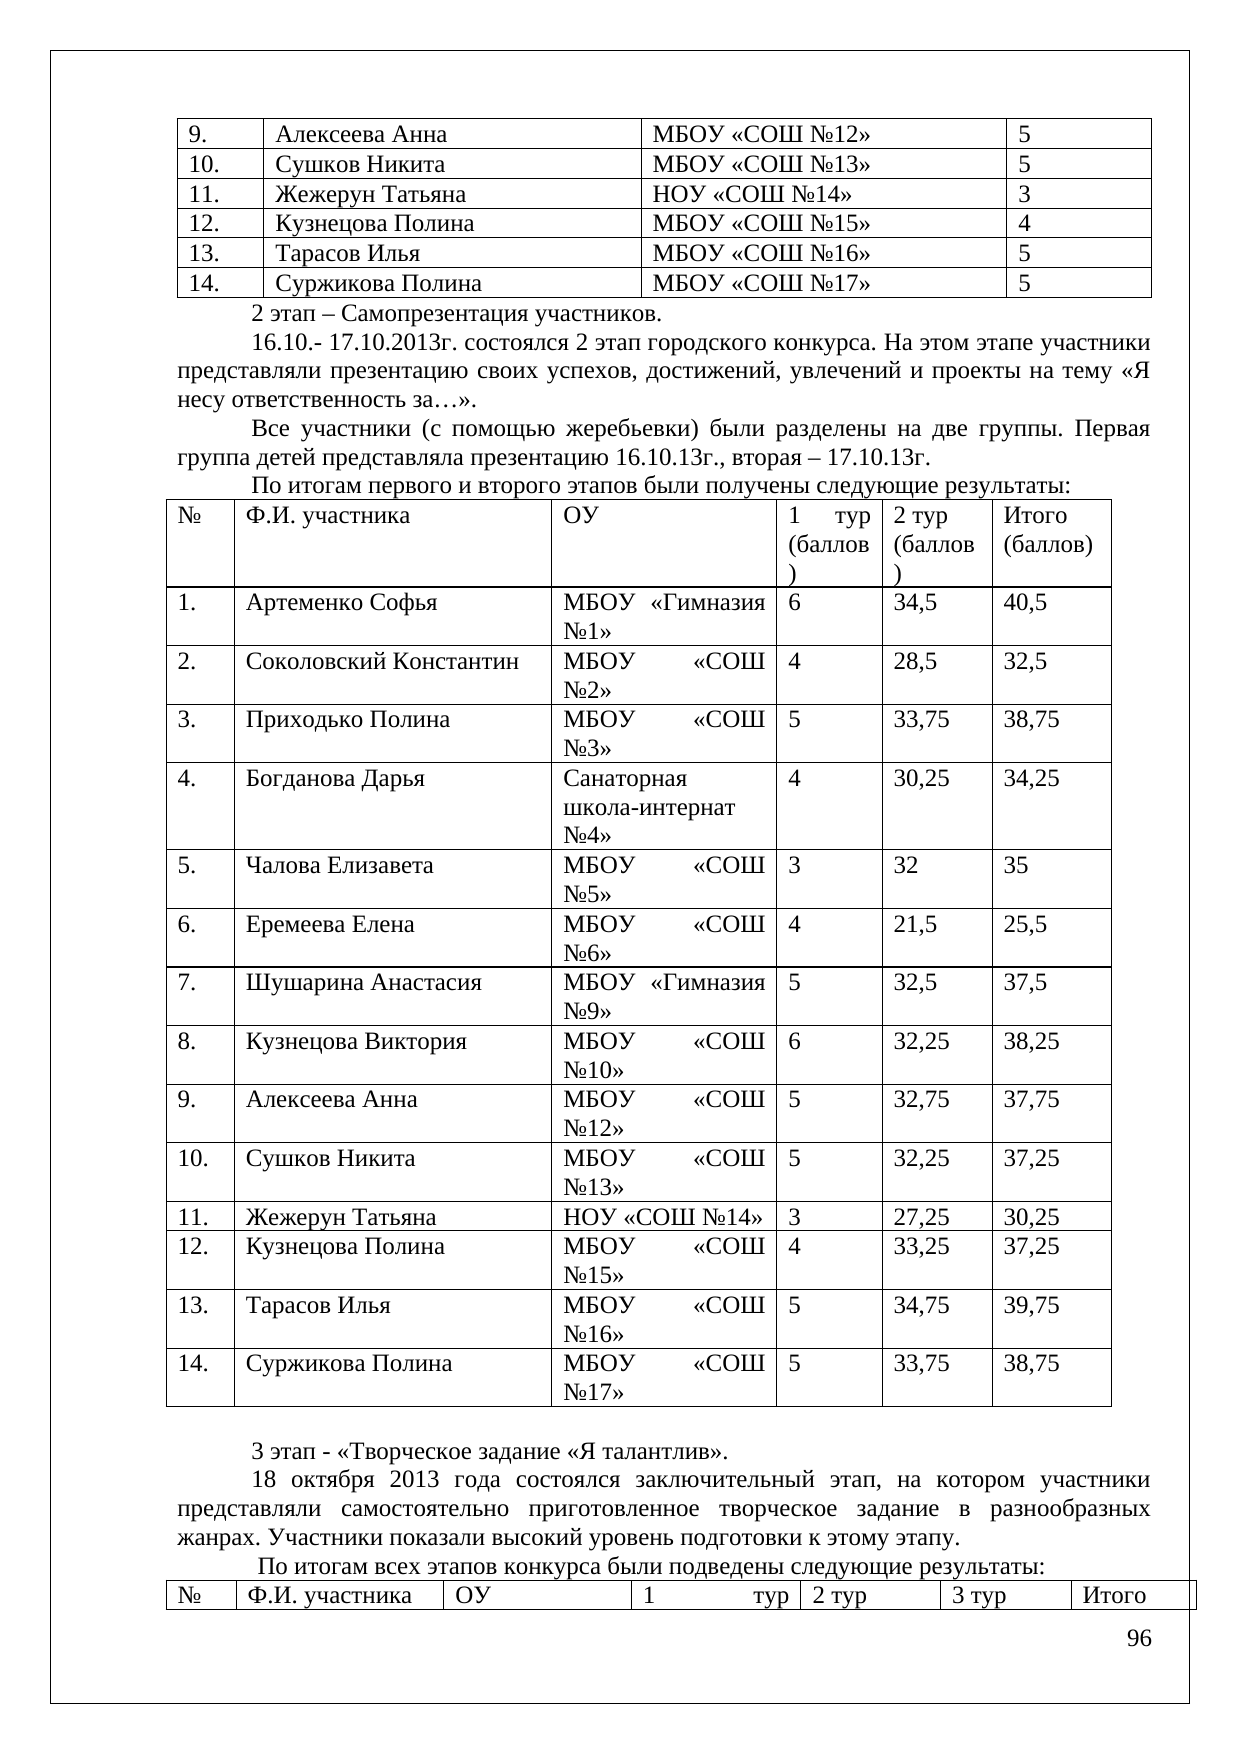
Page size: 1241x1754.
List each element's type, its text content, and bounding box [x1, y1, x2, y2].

text По итогам всех этапов конкурса были подведены следующие результаты: [177, 1551, 1152, 1579]
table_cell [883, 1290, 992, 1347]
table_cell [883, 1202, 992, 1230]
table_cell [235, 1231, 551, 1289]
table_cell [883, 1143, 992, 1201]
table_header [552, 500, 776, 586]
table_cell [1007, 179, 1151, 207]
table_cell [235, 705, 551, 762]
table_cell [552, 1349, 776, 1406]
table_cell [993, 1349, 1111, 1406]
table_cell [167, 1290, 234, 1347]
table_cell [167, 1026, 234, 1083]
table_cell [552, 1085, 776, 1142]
text Все участники (с помощью жеребьевки) были разделены на две группы. Первая группа детей представляла презентацию 16.10.13г., вторая – 17.10.13г. [177, 413, 1152, 470]
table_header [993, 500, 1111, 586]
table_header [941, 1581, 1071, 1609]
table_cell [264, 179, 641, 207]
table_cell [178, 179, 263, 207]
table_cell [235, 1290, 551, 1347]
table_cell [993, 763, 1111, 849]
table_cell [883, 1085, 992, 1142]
text По итогам первого и второго этапов были получены следующие результаты: [177, 470, 1152, 499]
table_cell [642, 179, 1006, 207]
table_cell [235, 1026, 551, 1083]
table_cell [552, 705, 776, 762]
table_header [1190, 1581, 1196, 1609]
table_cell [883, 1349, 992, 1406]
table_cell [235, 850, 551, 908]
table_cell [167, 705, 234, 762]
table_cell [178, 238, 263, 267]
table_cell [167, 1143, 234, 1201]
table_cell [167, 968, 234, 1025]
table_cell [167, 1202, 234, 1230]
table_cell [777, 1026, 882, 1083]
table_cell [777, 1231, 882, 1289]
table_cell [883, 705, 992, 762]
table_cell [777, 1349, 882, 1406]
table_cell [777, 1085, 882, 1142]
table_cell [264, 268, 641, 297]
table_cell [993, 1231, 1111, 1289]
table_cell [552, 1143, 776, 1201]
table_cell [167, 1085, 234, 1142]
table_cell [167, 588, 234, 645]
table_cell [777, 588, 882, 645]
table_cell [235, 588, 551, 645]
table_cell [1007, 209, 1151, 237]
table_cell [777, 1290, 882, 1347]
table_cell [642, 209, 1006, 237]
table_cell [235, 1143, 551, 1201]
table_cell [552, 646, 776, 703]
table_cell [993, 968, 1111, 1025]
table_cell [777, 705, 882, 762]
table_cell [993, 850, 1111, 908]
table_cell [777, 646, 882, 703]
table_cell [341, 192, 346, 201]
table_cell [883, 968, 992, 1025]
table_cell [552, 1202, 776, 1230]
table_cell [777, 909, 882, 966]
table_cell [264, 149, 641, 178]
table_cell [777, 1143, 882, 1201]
text 16.10.- 17.10.2013г. состоялся 2 этап городского конкурса. На этом этапе участники представляли презентацию своих успехов, достижений, увлечений и проекты на тему «Я несу ответственность за…». [177, 327, 1152, 413]
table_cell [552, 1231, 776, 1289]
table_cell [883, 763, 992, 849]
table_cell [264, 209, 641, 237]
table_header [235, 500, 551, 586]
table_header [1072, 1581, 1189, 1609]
text 3 этап - «Творческое задание «Я талантлив». [177, 1436, 1152, 1464]
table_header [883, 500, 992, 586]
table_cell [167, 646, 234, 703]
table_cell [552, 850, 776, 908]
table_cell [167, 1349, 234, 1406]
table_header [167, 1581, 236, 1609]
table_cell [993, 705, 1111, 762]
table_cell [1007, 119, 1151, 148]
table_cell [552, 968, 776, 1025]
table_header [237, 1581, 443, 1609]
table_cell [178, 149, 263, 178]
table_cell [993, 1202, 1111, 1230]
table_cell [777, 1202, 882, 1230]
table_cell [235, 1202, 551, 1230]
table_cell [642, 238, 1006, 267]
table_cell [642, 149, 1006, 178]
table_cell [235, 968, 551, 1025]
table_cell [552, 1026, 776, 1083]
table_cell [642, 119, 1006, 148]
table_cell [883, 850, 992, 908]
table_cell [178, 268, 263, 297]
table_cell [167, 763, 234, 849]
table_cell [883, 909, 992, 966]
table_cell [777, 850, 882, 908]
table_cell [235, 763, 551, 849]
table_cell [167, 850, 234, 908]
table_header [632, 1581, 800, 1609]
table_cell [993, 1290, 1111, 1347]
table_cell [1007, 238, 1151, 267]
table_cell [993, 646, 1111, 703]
text 18 октября 2013 года состоялся заключительный этап, на котором участники представляли самостоятельно приготовленное творческое задание в разнообразных жанрах. Участники показали высокий уровень подготовки к этому этапу. [177, 1464, 1152, 1551]
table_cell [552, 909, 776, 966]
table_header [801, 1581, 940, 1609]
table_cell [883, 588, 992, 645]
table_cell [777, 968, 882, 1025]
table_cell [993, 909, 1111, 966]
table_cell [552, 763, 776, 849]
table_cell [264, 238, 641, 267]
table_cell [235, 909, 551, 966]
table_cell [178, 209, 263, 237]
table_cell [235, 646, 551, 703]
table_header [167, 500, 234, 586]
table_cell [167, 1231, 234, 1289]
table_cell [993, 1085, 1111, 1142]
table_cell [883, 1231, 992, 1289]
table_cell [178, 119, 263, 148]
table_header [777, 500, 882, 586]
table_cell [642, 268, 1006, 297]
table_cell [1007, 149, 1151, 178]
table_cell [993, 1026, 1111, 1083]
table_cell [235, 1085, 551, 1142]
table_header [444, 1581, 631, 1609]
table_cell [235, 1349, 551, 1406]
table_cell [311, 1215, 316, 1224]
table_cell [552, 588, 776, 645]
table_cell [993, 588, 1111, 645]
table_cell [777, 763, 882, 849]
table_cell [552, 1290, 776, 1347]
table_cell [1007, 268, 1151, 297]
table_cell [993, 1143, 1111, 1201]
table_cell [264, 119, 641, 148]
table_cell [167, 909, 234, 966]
text 2 этап – Самопрезентация участников. [177, 298, 1152, 327]
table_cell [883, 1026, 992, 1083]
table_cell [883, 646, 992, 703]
